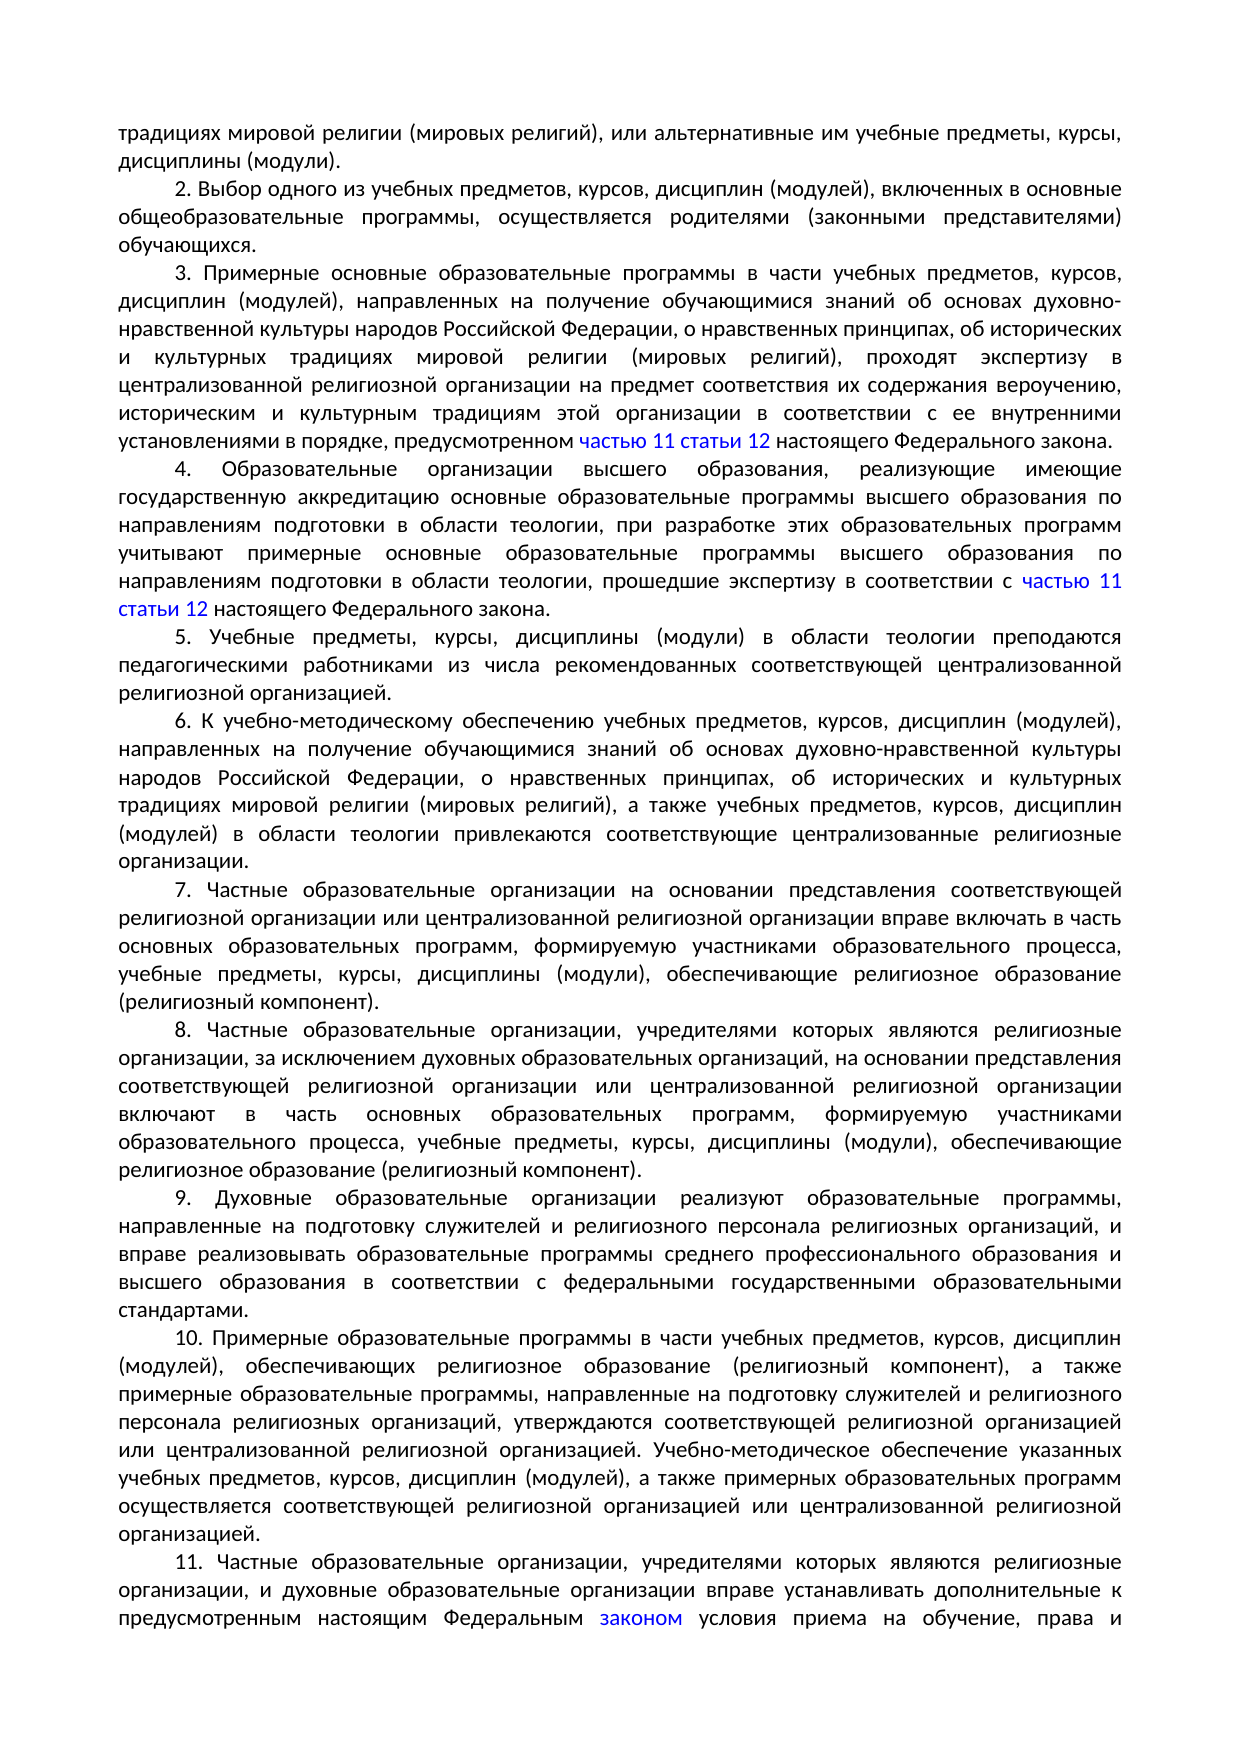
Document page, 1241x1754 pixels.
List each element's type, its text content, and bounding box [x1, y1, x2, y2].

text 6. К учебно-методическому обеспечению учебных предметов, курсов, дисциплин (модулей), направленных на получение обучающимися знаний об основах духовно-нравственной культуры народов Российской Федерации, о нравственных принципах, об исторических и культурных традициях мировой религии (мировых религий), а также учебных предметов, курсов, дисциплин (модулей) в области теологии привлекаются соответствующие централизованные религиозные организации. [118, 707, 1122, 875]
text 3. Примерные основные образовательные программы в части учебных предметов, курсов, дисциплин (модулей), направленных на получение обучающимися знаний об основах духовно-нравственной культуры народов Российской Федерации, о нравственных принципах, об исторических и культурных традициях мировой религии (мировых религий), проходят экспертизу в централизованной религиозной организации на предмет соответствия их содержания вероучению, историческим и культурным традициям этой организации в соответствии с ее внутренними установлениями в порядке, предусмотренном частью 11 статьи 12 настоящего Федерального закона. [118, 258, 1122, 454]
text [118, 1547, 1122, 1631]
text 7. Частные образовательные организации на основании представления соответствующей религиозной организации или централизованной религиозной организации вправе включать в часть основных образовательных программ, формируемую участниками образовательного процесса, учебные предметы, курсы, дисциплины (модули), обеспечивающие религиозное образование (религиозный компонент). [118, 875, 1122, 1015]
text 9. Духовные образовательные организации реализуют образовательные программы, направленные на подготовку служителей и религиозного персонала религиозных организаций, и вправе реализовывать образовательные программы среднего профессионального образования и высшего образования в соответствии с федеральными государственными образовательными стандартами. [118, 1183, 1122, 1323]
text 5. Учебные предметы, курсы, дисциплины (модули) в области теологии преподаются педагогическими работниками из числа рекомендованных соответствующей централизованной религиозной организацией. [118, 622, 1122, 707]
text 10. Примерные образовательные программы в части учебных предметов, курсов, дисциплин (модулей), обеспечивающих религиозное образование (религиозный компонент), а также примерные образовательные программы, направленные на подготовку служителей и религиозного персонала религиозных организаций, утверждаются соответствующей религиозной организацией или централизованной религиозной организацией. Учебно-методическое обеспечение указанных учебных предметов, курсов, дисциплин (модулей), а также примерных образовательных программ осуществляется соответствующей религиозной организацией или централизованной религиозной организацией. [118, 1323, 1122, 1547]
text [118, 118, 1122, 174]
text 4. Образовательные организации высшего образования, реализующие имеющие государственную аккредитацию основные образовательные программы высшего образования по направлениям подготовки в области теологии, при разработке этих образовательных программ учитывают примерные основные образовательные программы высшего образования по направлениям подготовки в области теологии, прошедшие экспертизу в соответствии с частью 11 статьи 12 настоящего Федерального закона. [118, 454, 1122, 622]
text 2. Выбор одного из учебных предметов, курсов, дисциплин (модулей), включенных в основные общеобразовательные программы, осуществляется родителями (законными представителями) обучающихся. [118, 174, 1122, 258]
text 8. Частные образовательные организации, учредителями которых являются религиозные организации, за исключением духовных образовательных организаций, на основании представления соответствующей религиозной организации или централизованной религиозной организации включают в часть основных образовательных программ, формируемую участниками образовательного процесса, учебные предметы, курсы, дисциплины (модули), обеспечивающие религиозное образование (религиозный компонент). [118, 1015, 1122, 1183]
